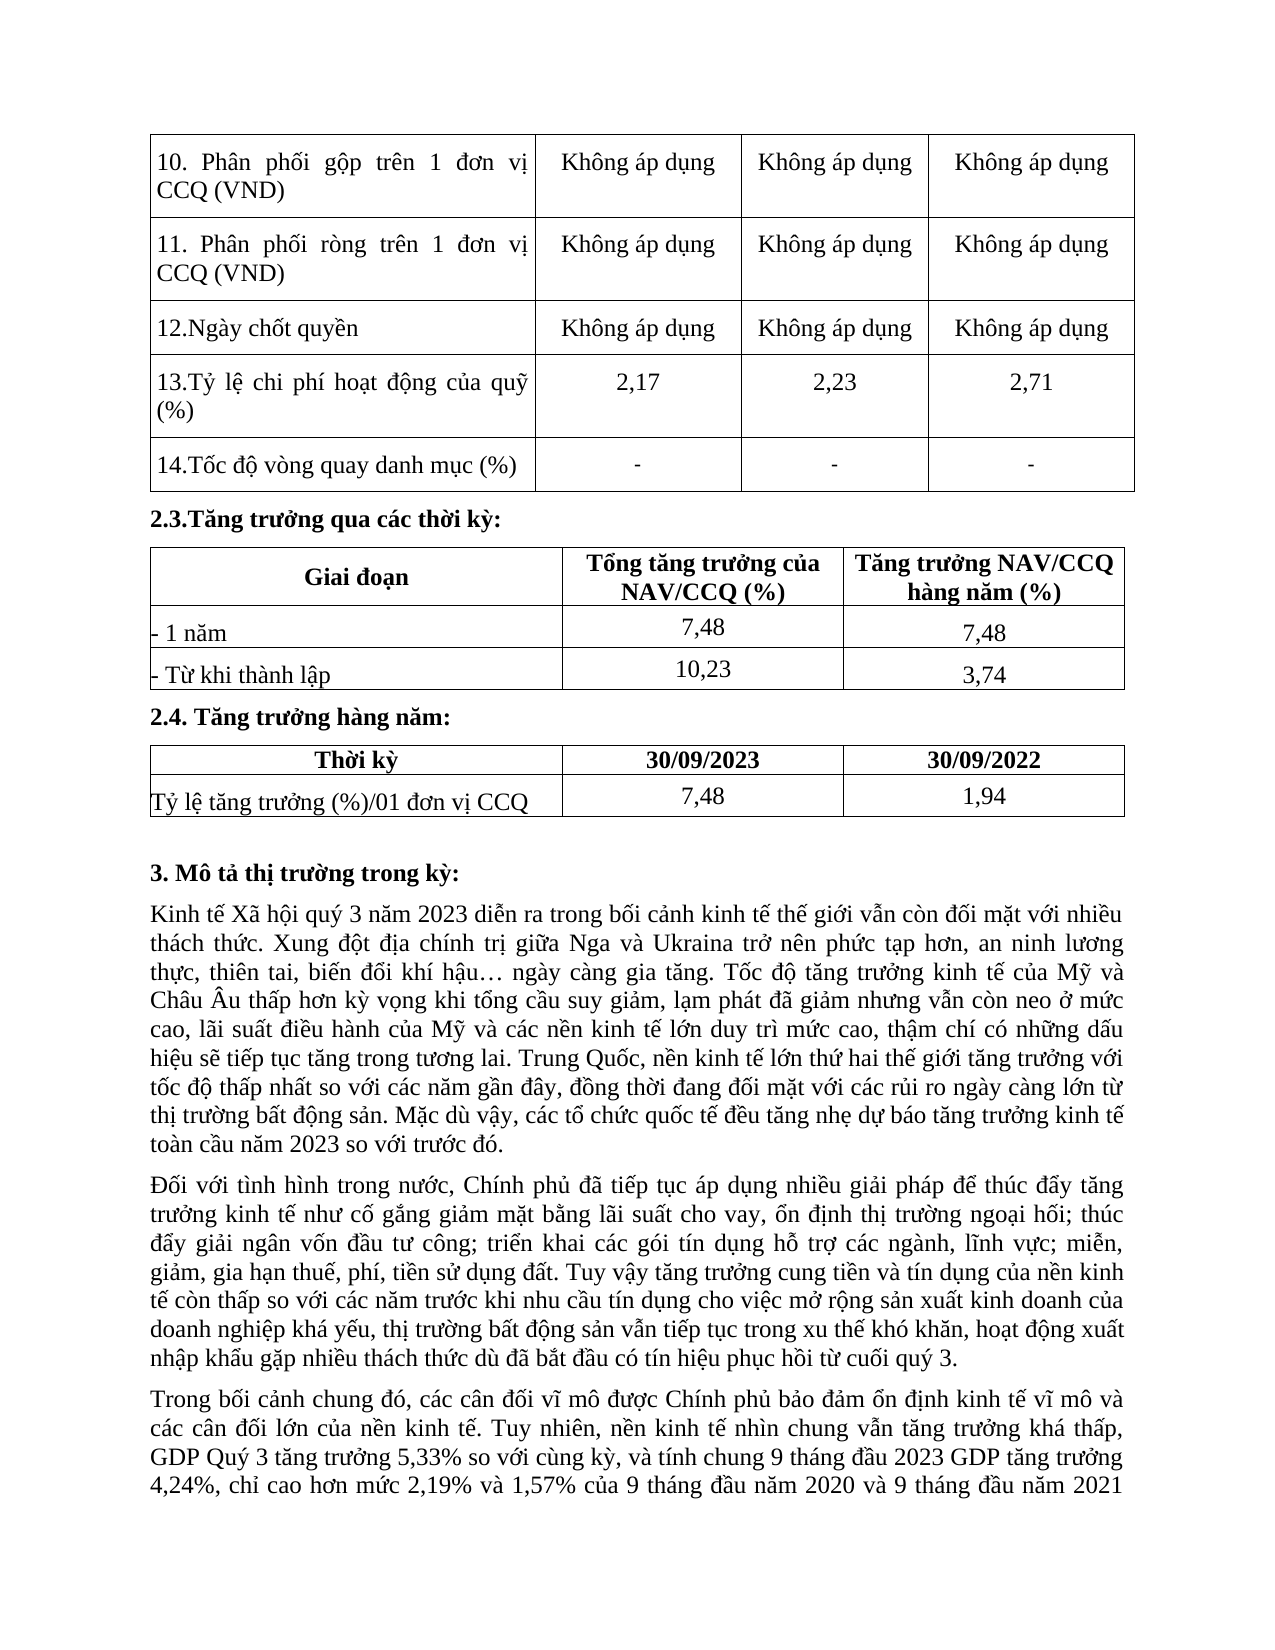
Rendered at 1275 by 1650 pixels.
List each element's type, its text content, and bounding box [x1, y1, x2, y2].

table_cell 2,23 [742, 355, 928, 437]
table_cell Tỷ lệ tăng trưởng (%)/01 đơn vị CCQ [151, 775, 562, 816]
table_cell 10,23 [563, 648, 843, 689]
table_cell 3,74 [844, 648, 1124, 689]
table_cell - [742, 438, 928, 491]
table_header 30/09/2022 [844, 746, 1124, 774]
table_cell - [536, 438, 741, 491]
table_cell - [929, 438, 1134, 491]
table_header Tăng trưởng NAV/CCQ hàng năm (%) [844, 548, 1124, 605]
table_cell - Từ khi thành lập [151, 648, 562, 689]
table_cell Không áp dụng [742, 218, 928, 299]
table_cell Không áp dụng [536, 301, 741, 354]
table_cell 13.Tỷ lệ chi phí hoạt động của quỹ (%) [151, 355, 535, 437]
text 2.4. Tăng trưởng hàng năm: [150, 702, 1125, 731]
text Đối với tình hình trong nước, Chính phủ đã tiếp tục áp dụng nhiều giải pháp để thúc đẩy tăng trưởng kinh tế như cố gắng giảm mặt bằng lãi suất cho vay, ổn định thị trường ngoại hối; thúc đẩy giải ngân vốn đầu tư công; triển khai các gói tín dụng hỗ trợ các ngành, lĩnh vực; miễn, giảm, gia hạn thuế, phí, tiền sử dụng đất. Tuy vậy tăng trưởng cung tiền và tín dụng của nền kinh tế còn thấp so với các năm trước khi nhu cầu tín dụng cho việc mở rộng sản xuất kinh doanh của doanh nghiệp khá yếu, thị trường bất động sản vẫn tiếp tục trong xu thế khó khăn, hoạt động xuất nhập khẩu gặp nhiều thách thức dù đã bắt đầu có tín hiệu phục hồi từ cuối quý 3. [150, 1170, 1125, 1372]
table_cell 2,17 [536, 355, 741, 437]
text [150, 1384, 1125, 1499]
table_cell 2,71 [929, 355, 1134, 437]
table_cell 7,48 [563, 606, 843, 647]
table_cell 7,48 [844, 606, 1124, 647]
table_header Giai đoạn [151, 548, 562, 605]
table_cell Không áp dụng [929, 301, 1134, 354]
table_cell 1,94 [844, 775, 1124, 816]
table_cell 12.Ngày chốt quyền [151, 301, 535, 354]
table_cell Không áp dụng [536, 135, 741, 217]
table_cell 10. Phân phối gộp trên 1 đơn vị CCQ (VND) [151, 135, 535, 217]
table_cell - 1 năm [151, 606, 562, 647]
table_cell Không áp dụng [536, 218, 741, 299]
table_cell Không áp dụng [742, 301, 928, 354]
table_header 30/09/2023 [563, 746, 843, 774]
table_header Thời kỳ [151, 746, 562, 774]
table_cell Không áp dụng [929, 135, 1134, 217]
table_header Tổng tăng trưởng của NAV/CCQ (%) [563, 548, 843, 605]
table_cell Không áp dụng [742, 135, 928, 217]
table_cell 11. Phân phối ròng trên 1 đơn vị CCQ (VND) [151, 218, 535, 299]
table_cell 7,48 [563, 775, 843, 816]
text 3. Mô tả thị trường trong kỳ: [150, 858, 1125, 887]
text Kinh tế Xã hội quý 3 năm 2023 diễn ra trong bối cảnh kinh tế thế giới vẫn còn đối mặt với nhiều thách thức. Xung đột địa chính trị giữa Nga và Ukraina trở nên phức tạp hơn, an ninh lương thực, thiên tai, biến đổi khí hậu… ngày càng gia tăng. Tốc độ tăng trưởng kinh tế của Mỹ và Châu Âu thấp hơn kỳ vọng khi tổng cầu suy giảm, lạm phát đã giảm nhưng vẫn còn neo ở mức cao, lãi suất điều hành của Mỹ và các nền kinh tế lớn duy trì mức cao, thậm chí có những dấu hiệu sẽ tiếp tục tăng trong tương lai. Trung Quốc, nền kinh tế lớn thứ hai thế giới tăng trưởng với tốc độ thấp nhất so với các năm gần đây, đồng thời đang đối mặt với các rủi ro ngày càng lớn từ thị trường bất động sản. Mặc dù vậy, các tổ chức quốc tế đều tăng nhẹ dự báo tăng trưởng kinh tế toàn cầu năm 2023 so với trước đó. [150, 899, 1125, 1158]
table_cell 14.Tốc độ vòng quay danh mục (%) [151, 438, 535, 491]
text 2.3.Tăng trưởng qua các thời kỳ: [150, 504, 1125, 533]
table_cell Không áp dụng [929, 218, 1134, 299]
